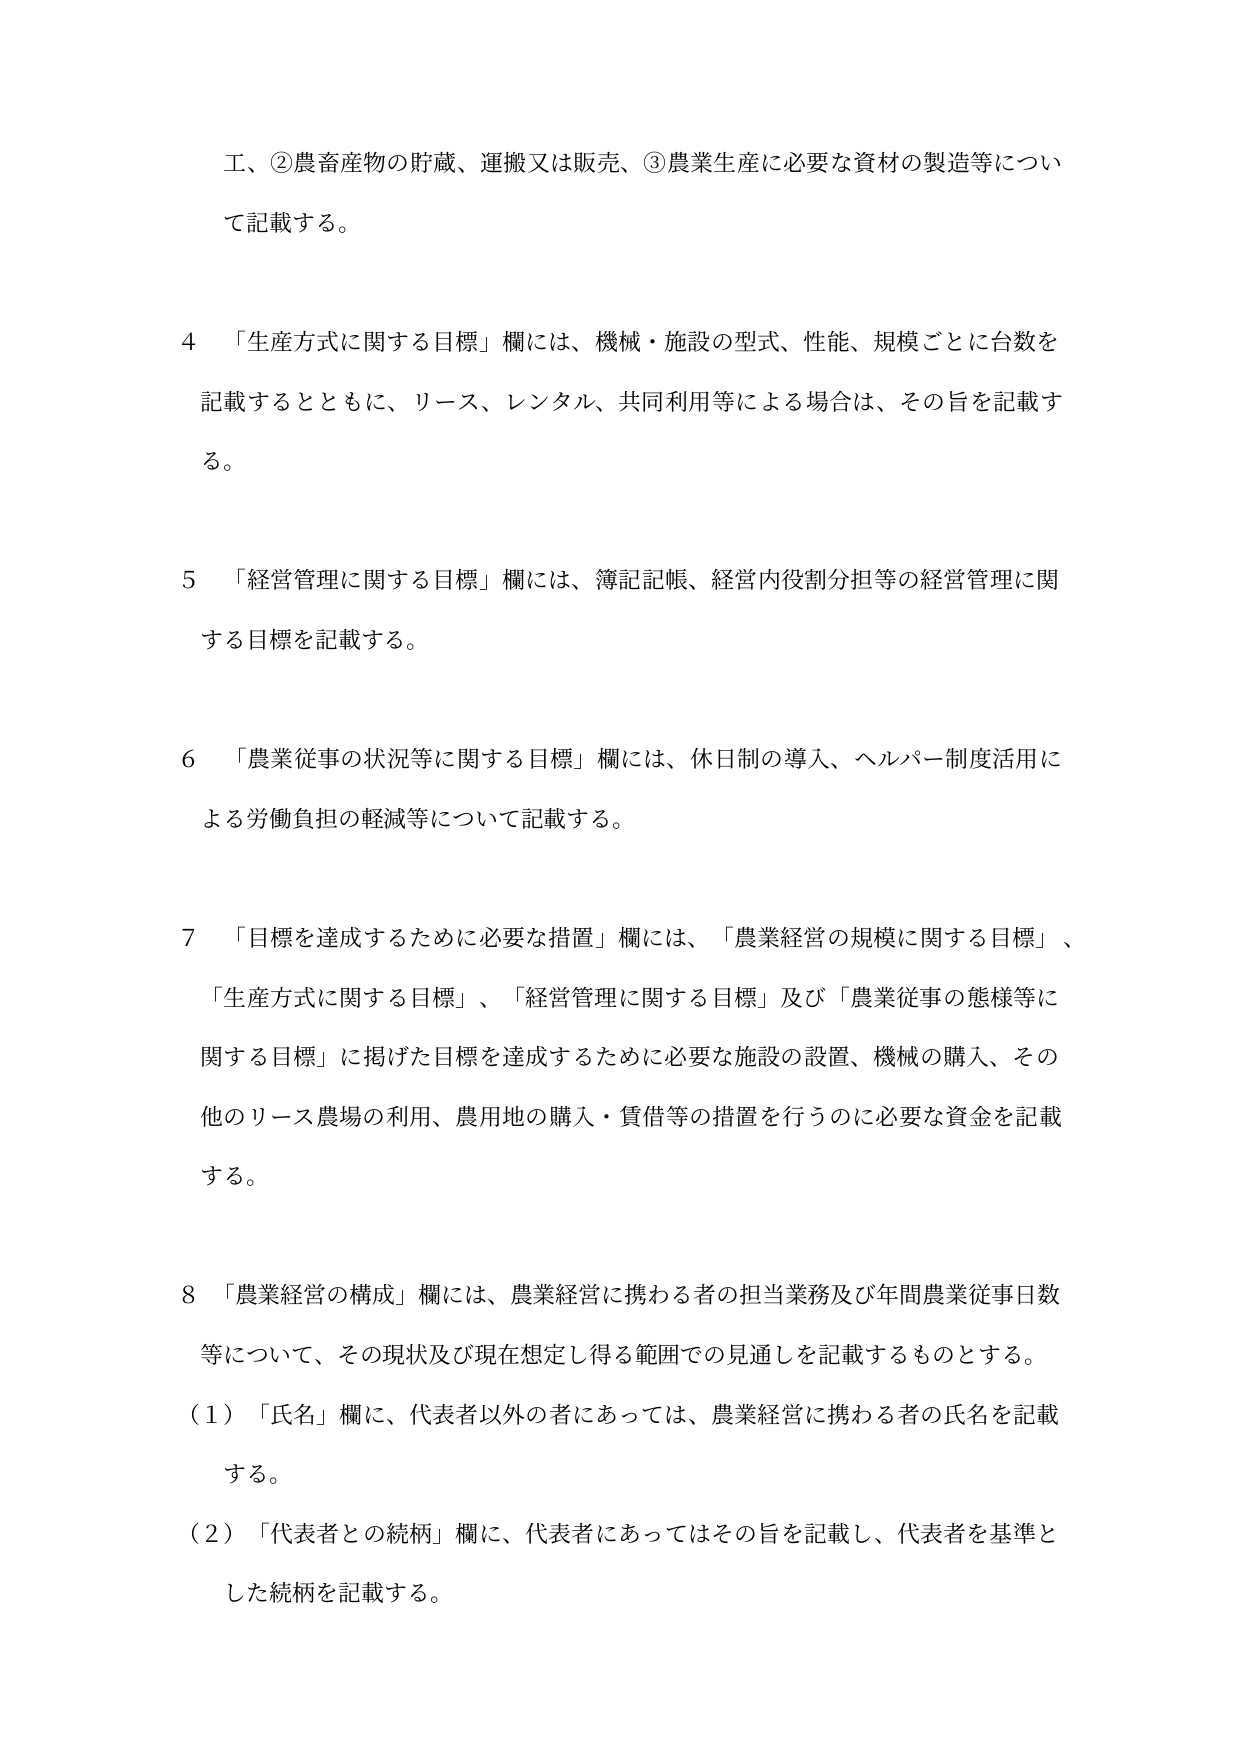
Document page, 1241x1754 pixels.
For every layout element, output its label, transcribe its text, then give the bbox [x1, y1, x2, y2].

text ７ 「目標を達成するために必要な措置」欄には、「農業経営の規模に関する目標」、「生産方式に関する目標」、「経営管理に関する目標」及び「農業従事の態様等に関する目標」に掲げた目標を達成するために必要な施設の設置、機械の購入、その他のリース農場の利用、農用地の購入・賃借等の措置を行うのに必要な資金を記載する。 [177, 907, 1063, 1205]
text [177, 132, 1063, 251]
text ５ 「経営管理に関する目標」欄には、簿記記帳、経営内役割分担等の経営管理に関する目標を記載する。 [177, 549, 1063, 668]
text ４ 「生産方式に関する目標」欄には、機械・施設の型式、性能、規模ごとに台数を記載するとともに、リース、レンタル、共同利用等による場合は、その旨を記載する。 [177, 311, 1063, 490]
text （１）「氏名」欄に、代表者以外の者にあっては、農業経営に携わる者の氏名を記載する。 [177, 1383, 1063, 1503]
text （２）「代表者との続柄」欄に、代表者にあってはその旨を記載し、代表者を基準とした続柄を記載する。 [177, 1503, 1063, 1622]
text ６ 「農業従事の状況等に関する目標」欄には、休日制の導入、ヘルパー制度活用による労働負担の軽減等について記載する。 [177, 728, 1063, 847]
text ８ 「農業経営の構成」欄には、農業経営に携わる者の担当業務及び年間農業従事日数等について、その現状及び現在想定し得る範囲での見通しを記載するものとする。 [177, 1264, 1063, 1383]
